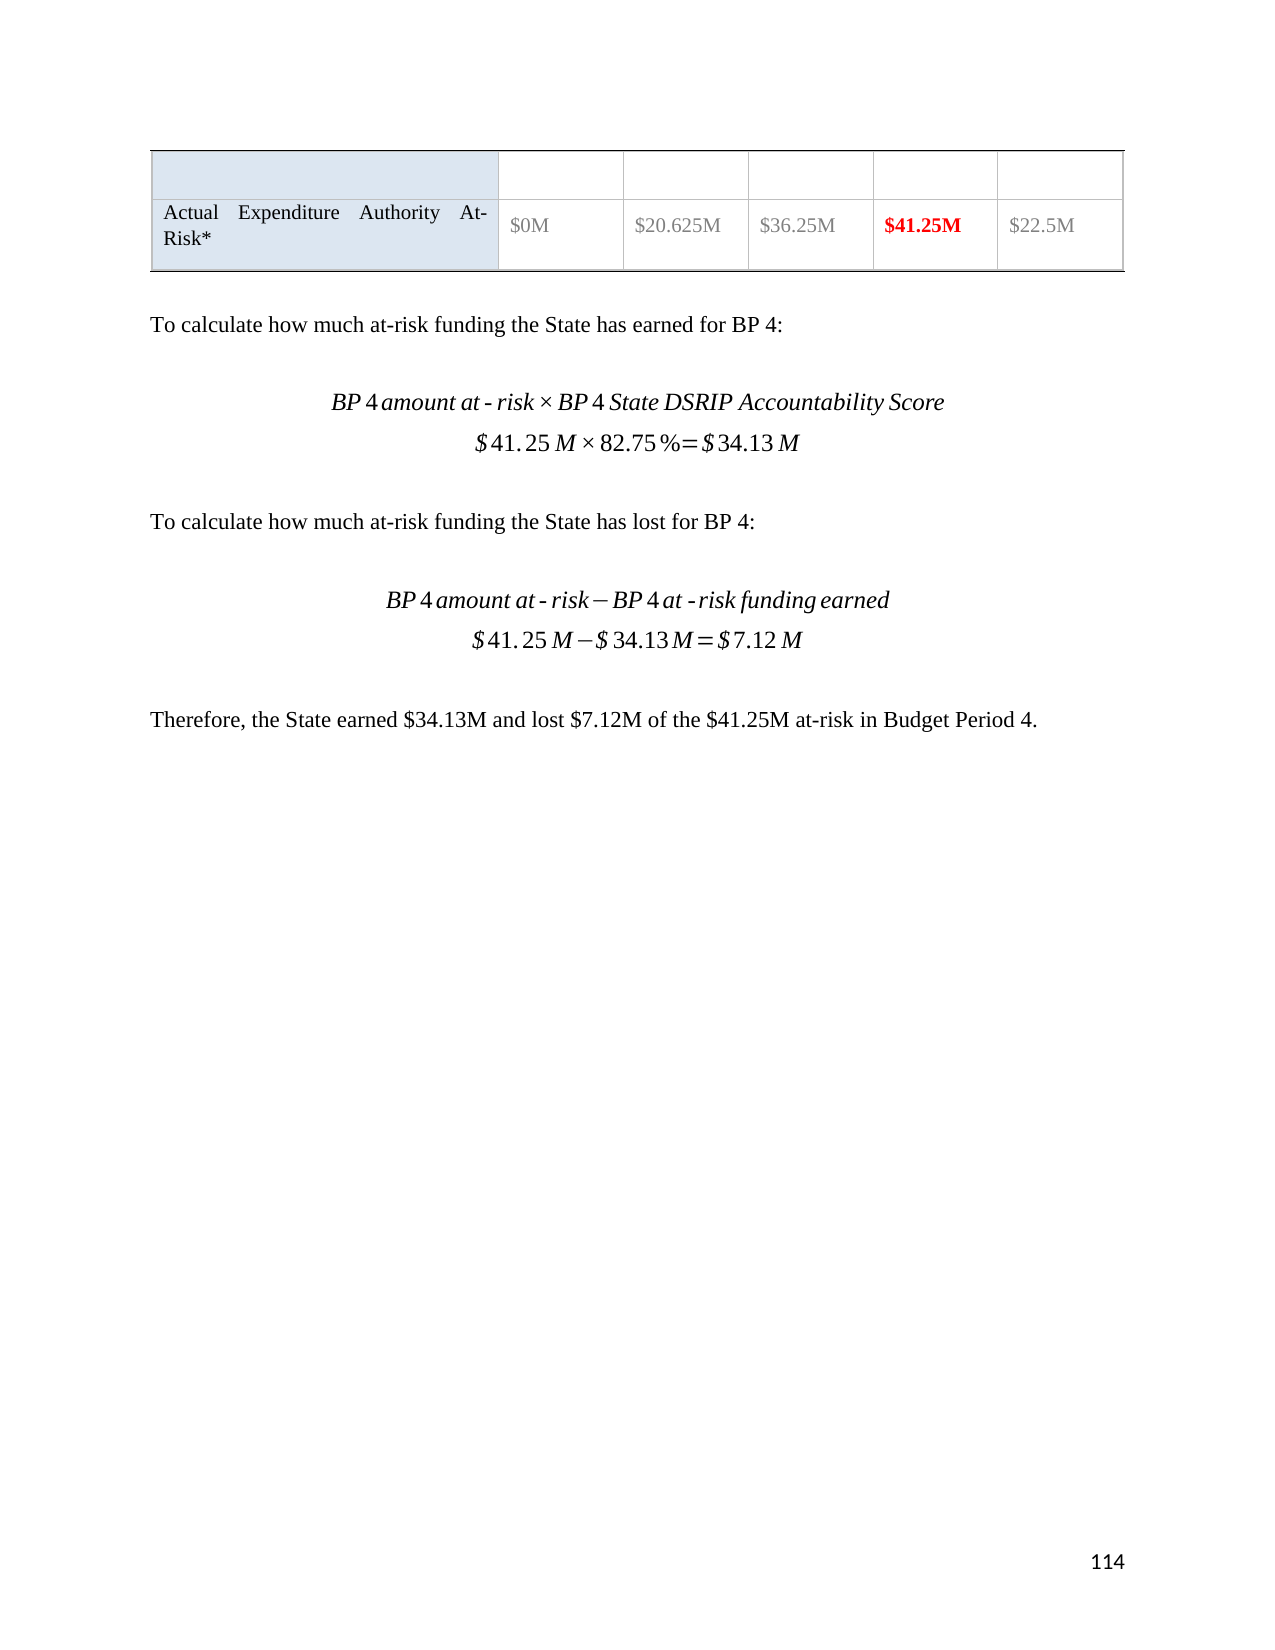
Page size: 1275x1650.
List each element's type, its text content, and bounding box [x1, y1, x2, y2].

table_header [499, 200, 623, 269]
table_header [749, 152, 873, 199]
table_header [998, 152, 1122, 199]
table_header [874, 152, 997, 199]
text To calculate how much at-risk funding the State has earned for BP 4: [150, 311, 1125, 337]
table_header [998, 200, 1122, 269]
text To calculate how much at-risk funding the State has lost for BP 4: [150, 508, 1125, 535]
table_header [874, 200, 997, 269]
table_header [624, 200, 748, 269]
table_header [749, 200, 873, 269]
table_header [499, 152, 623, 199]
table_header [624, 152, 748, 199]
text Therefore, the State earned $34.13M and lost $7.12M of the $41.25M at-risk in Budget Period 4. [150, 706, 1125, 732]
